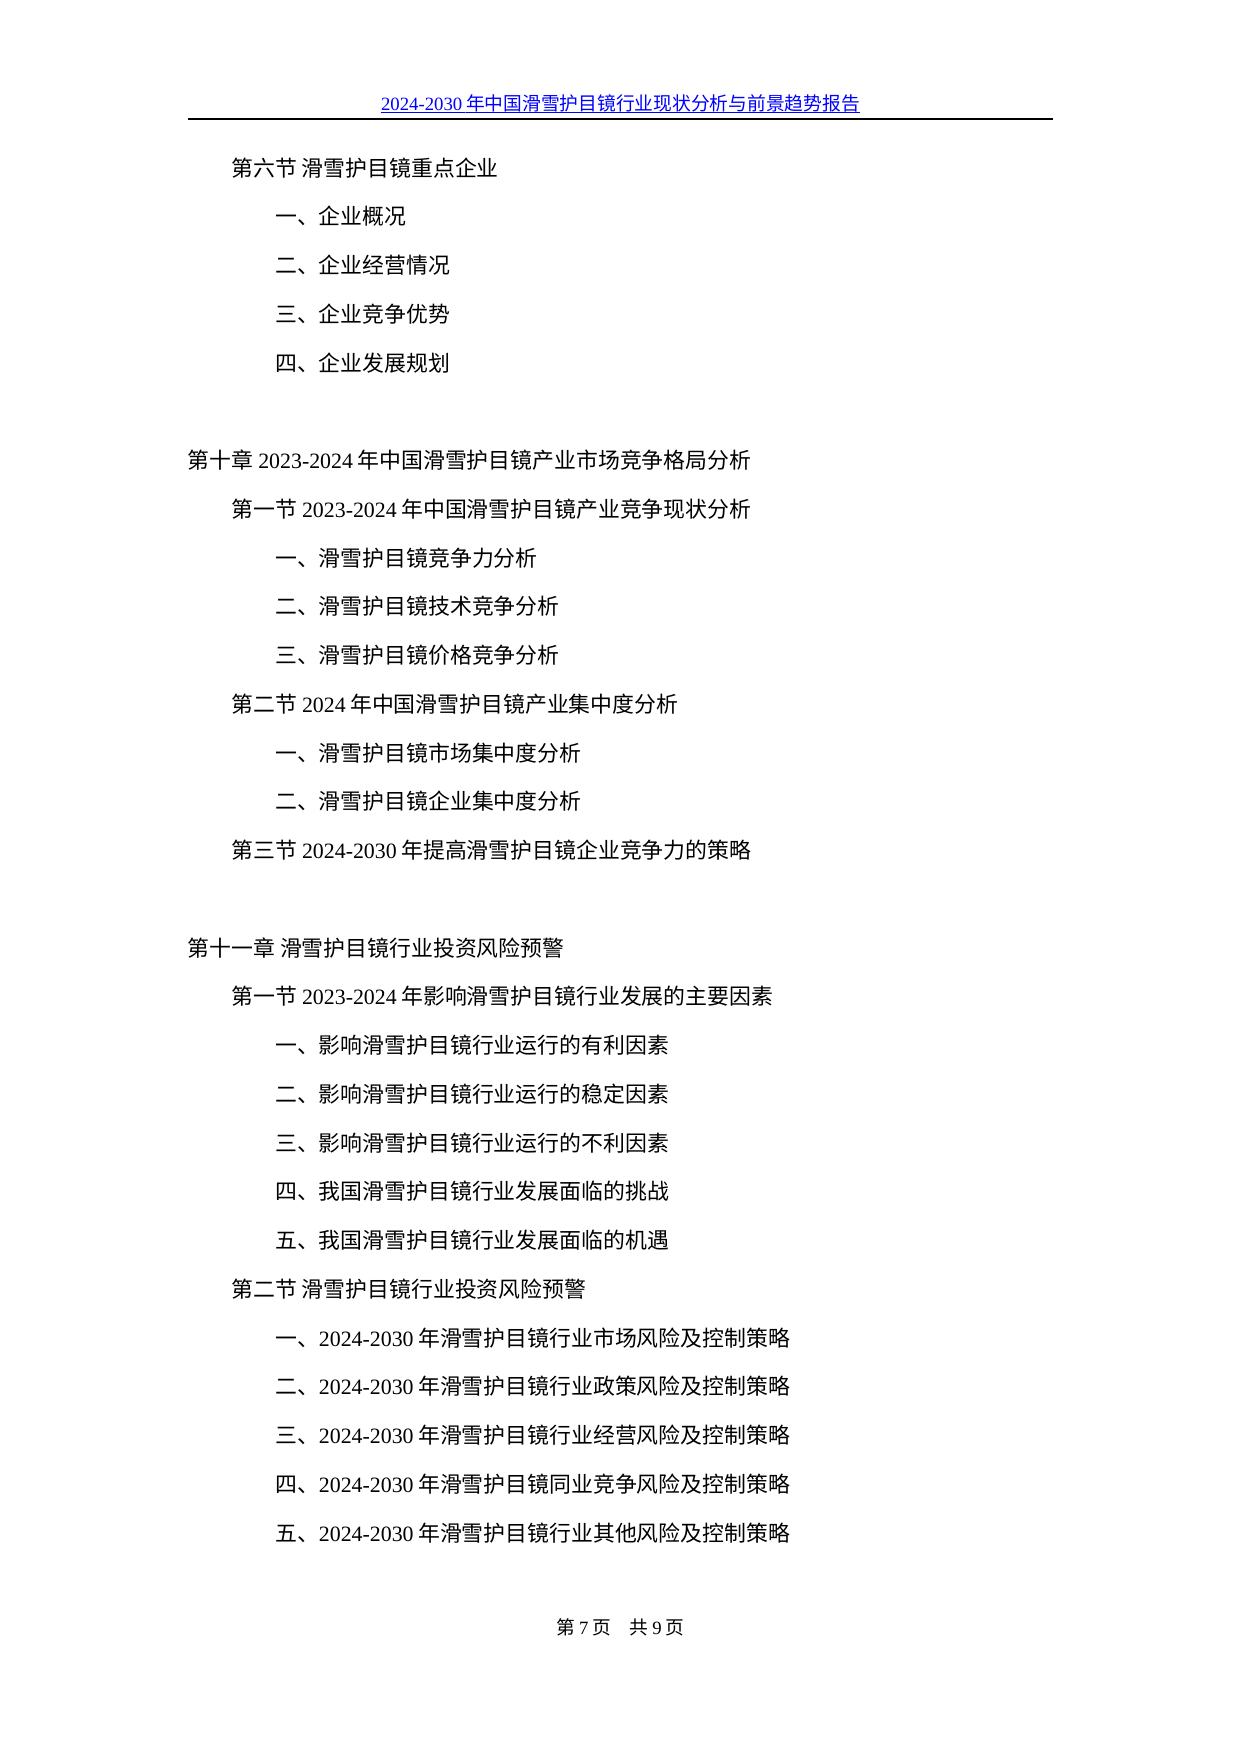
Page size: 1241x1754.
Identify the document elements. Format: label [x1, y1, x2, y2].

text [187, 150, 1053, 1548]
